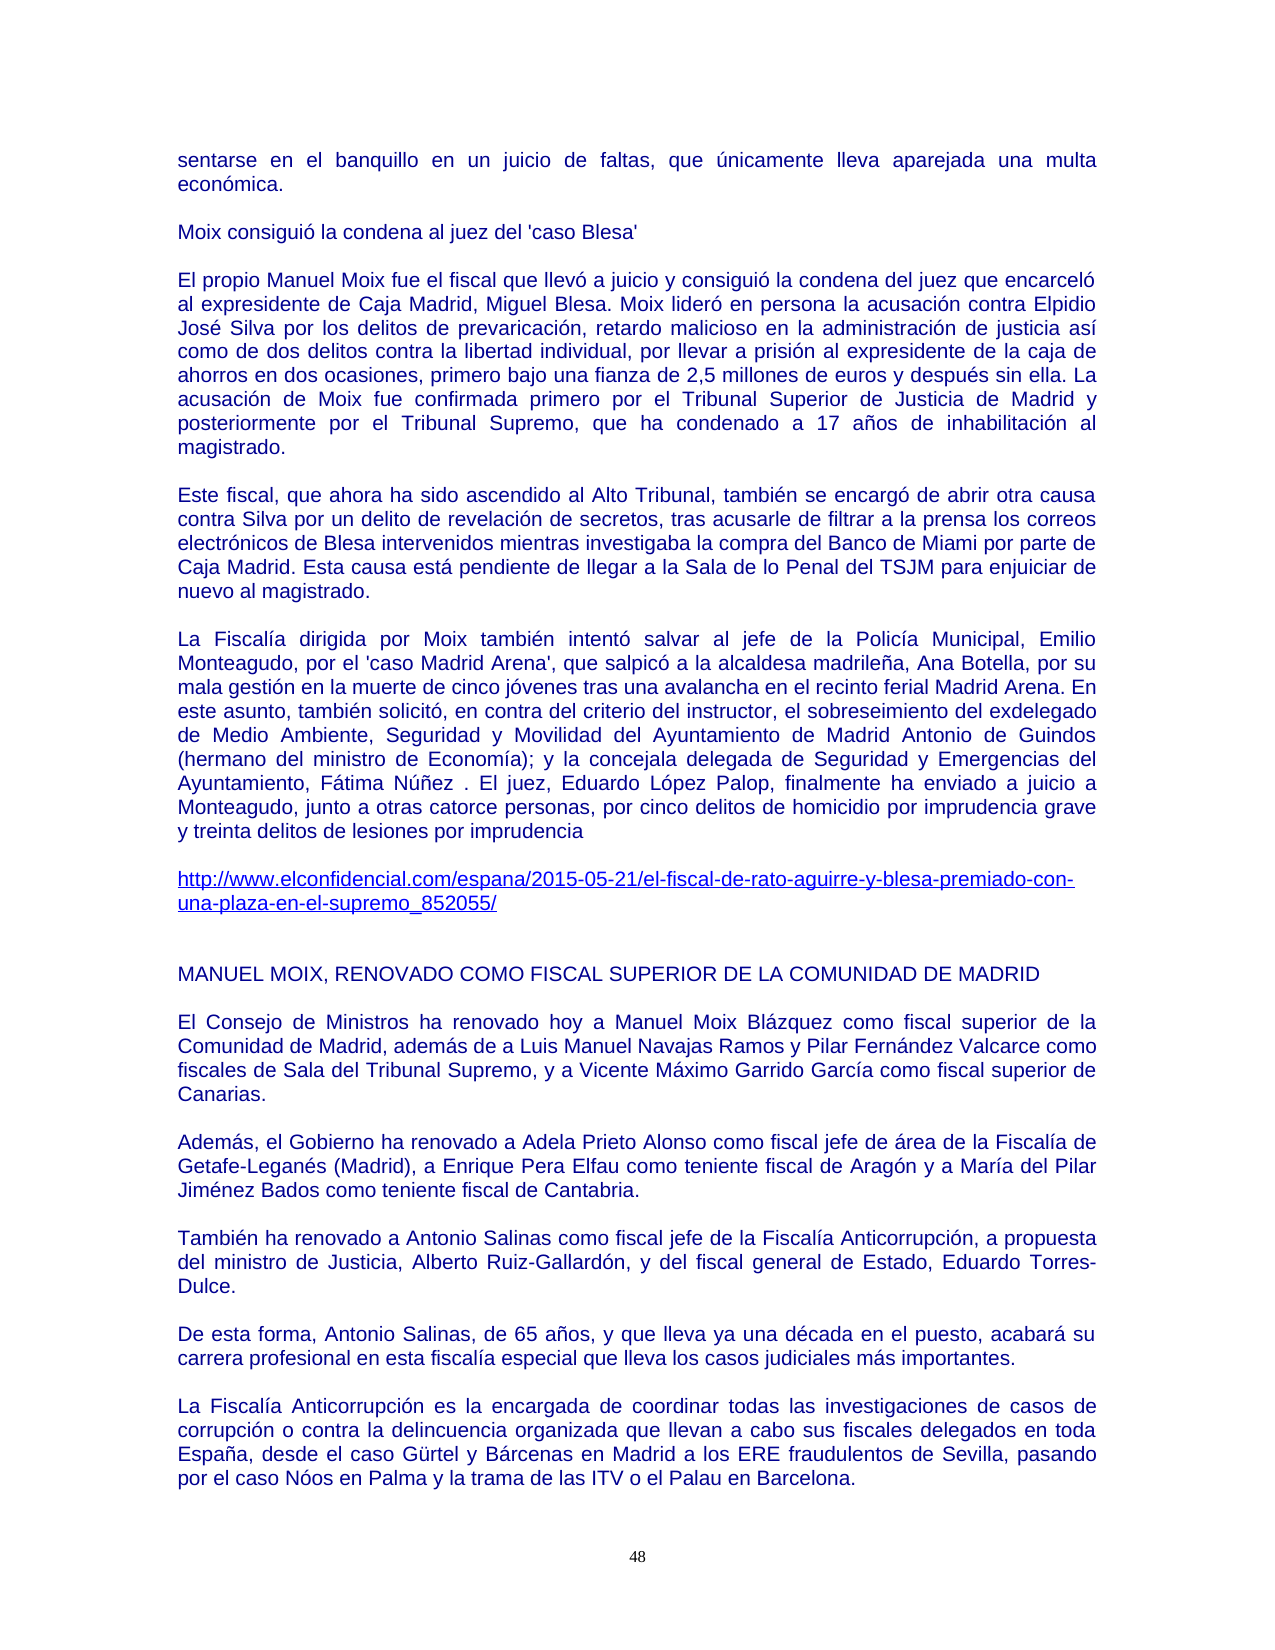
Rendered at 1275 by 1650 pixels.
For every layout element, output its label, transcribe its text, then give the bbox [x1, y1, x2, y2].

text Además, el Gobierno ha renovado a Adela Prieto Alonso como fiscal jefe de área de la Fiscalía de Getafe-Leganés (Madrid), a Enrique Pera Elfau como teniente fiscal de Aragón y a María del Pilar Jiménez Bados como teniente fiscal de Cantabria. [177, 1130, 1098, 1202]
text Este fiscal, que ahora ha sido ascendido al Alto Tribunal, también se encargó de abrir otra causa contra Silva por un delito de revelación de secretos, tras acusarle de filtrar a la prensa los correos electrónicos de Blesa intervenidos mientras investigaba la compra del Banco de Miami por parte de Caja Madrid. Esta causa está pendiente de llegar a la Sala de lo Penal del TSJM para enjuiciar de nuevo al magistrado. [177, 483, 1098, 603]
text MANUEL MOIX, RENOVADO COMO FISCAL SUPERIOR DE LA COMUNIDAD DE MADRID [177, 962, 1098, 986]
text También ha renovado a Antonio Salinas como fiscal jefe de la Fiscalía Anticorrupción, a propuesta del ministro de Justicia, Alberto Ruiz-Gallardón, y del fiscal general de Estado, Eduardo Torres-Dulce. [177, 1226, 1098, 1298]
text La Fiscalía Anticorrupción es la encargada de coordinar todas las investigaciones de casos de corrupción o contra la delincuencia organizada que llevan a cabo sus fiscales delegados en toda España, desde el caso Gürtel y Bárcenas en Madrid a los ERE fraudulentos de Sevilla, pasando por el caso Nóos en Palma y la trama de las ITV o el Palau en Barcelona. [177, 1393, 1098, 1489]
text Moix consiguió la condena al juez del 'caso Blesa' [177, 219, 1098, 243]
text El Consejo de Ministros ha renovado hoy a Manuel Moix Blázquez como fiscal superior de la Comunidad de Madrid, además de a Luis Manuel Navajas Ramos y Pilar Fernández Valcarce como fiscales de Sala del Tribunal Supremo, y a Vicente Máximo Garrido García como fiscal superior de Canarias. [177, 1010, 1098, 1106]
text De esta forma, Antonio Salinas, de 65 años, y que lleva ya una década en el puesto, acabará su carrera profesional en esta fiscalía especial que lleva los casos judiciales más importantes. [177, 1322, 1098, 1369]
text http://www.elconfidencial.com/espana/2015-05-21/el-fiscal-de-rato-aguirre-y-blesa-premiado-con-una-plaza-en-el-supremo_852055/ [177, 866, 1098, 914]
text La Fiscalía dirigida por Moix también intentó salvar al jefe de la Policía Municipal, Emilio Monteagudo, por el 'caso Madrid Arena', que salpicó a la alcaldesa madrileña, Ana Botella, por su mala gestión en la muerte de cinco jóvenes tras una avalancha en el recinto ferial Madrid Arena. En este asunto, también solicitó, en contra del criterio del instructor, el sobreseimiento del exdelegado de Medio Ambiente, Seguridad y Movilidad del Ayuntamiento de Madrid Antonio de Guindos (hermano del ministro de Economía); y la concejala delegada de Seguridad y Emergencias del Ayuntamiento, Fátima Núñez . El juez, Eduardo López Palop, finalmente ha enviado a juicio a Monteagudo, junto a otras catorce personas, por cinco delitos de homicidio por imprudencia grave y treinta delitos de lesiones por imprudencia [177, 627, 1098, 842]
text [177, 148, 1098, 196]
text El propio Manuel Moix fue el fiscal que llevó a juicio y consiguió la condena del juez que encarceló al expresidente de Caja Madrid, Miguel Blesa. Moix lideró en persona la acusación contra Elpidio José Silva por los delitos de prevaricación, retardo malicioso en la administración de justicia así como de dos delitos contra la libertad individual, por llevar a prisión al expresidente de la caja de ahorros en dos ocasiones, primero bajo una fianza de 2,5 millones de euros y después sin ella. La acusación de Moix fue confirmada primero por el Tribunal Superior de Justicia de Madrid y posteriormente por el Tribunal Supremo, que ha condenado a 17 años de inhabilitación al magistrado. [177, 267, 1098, 459]
